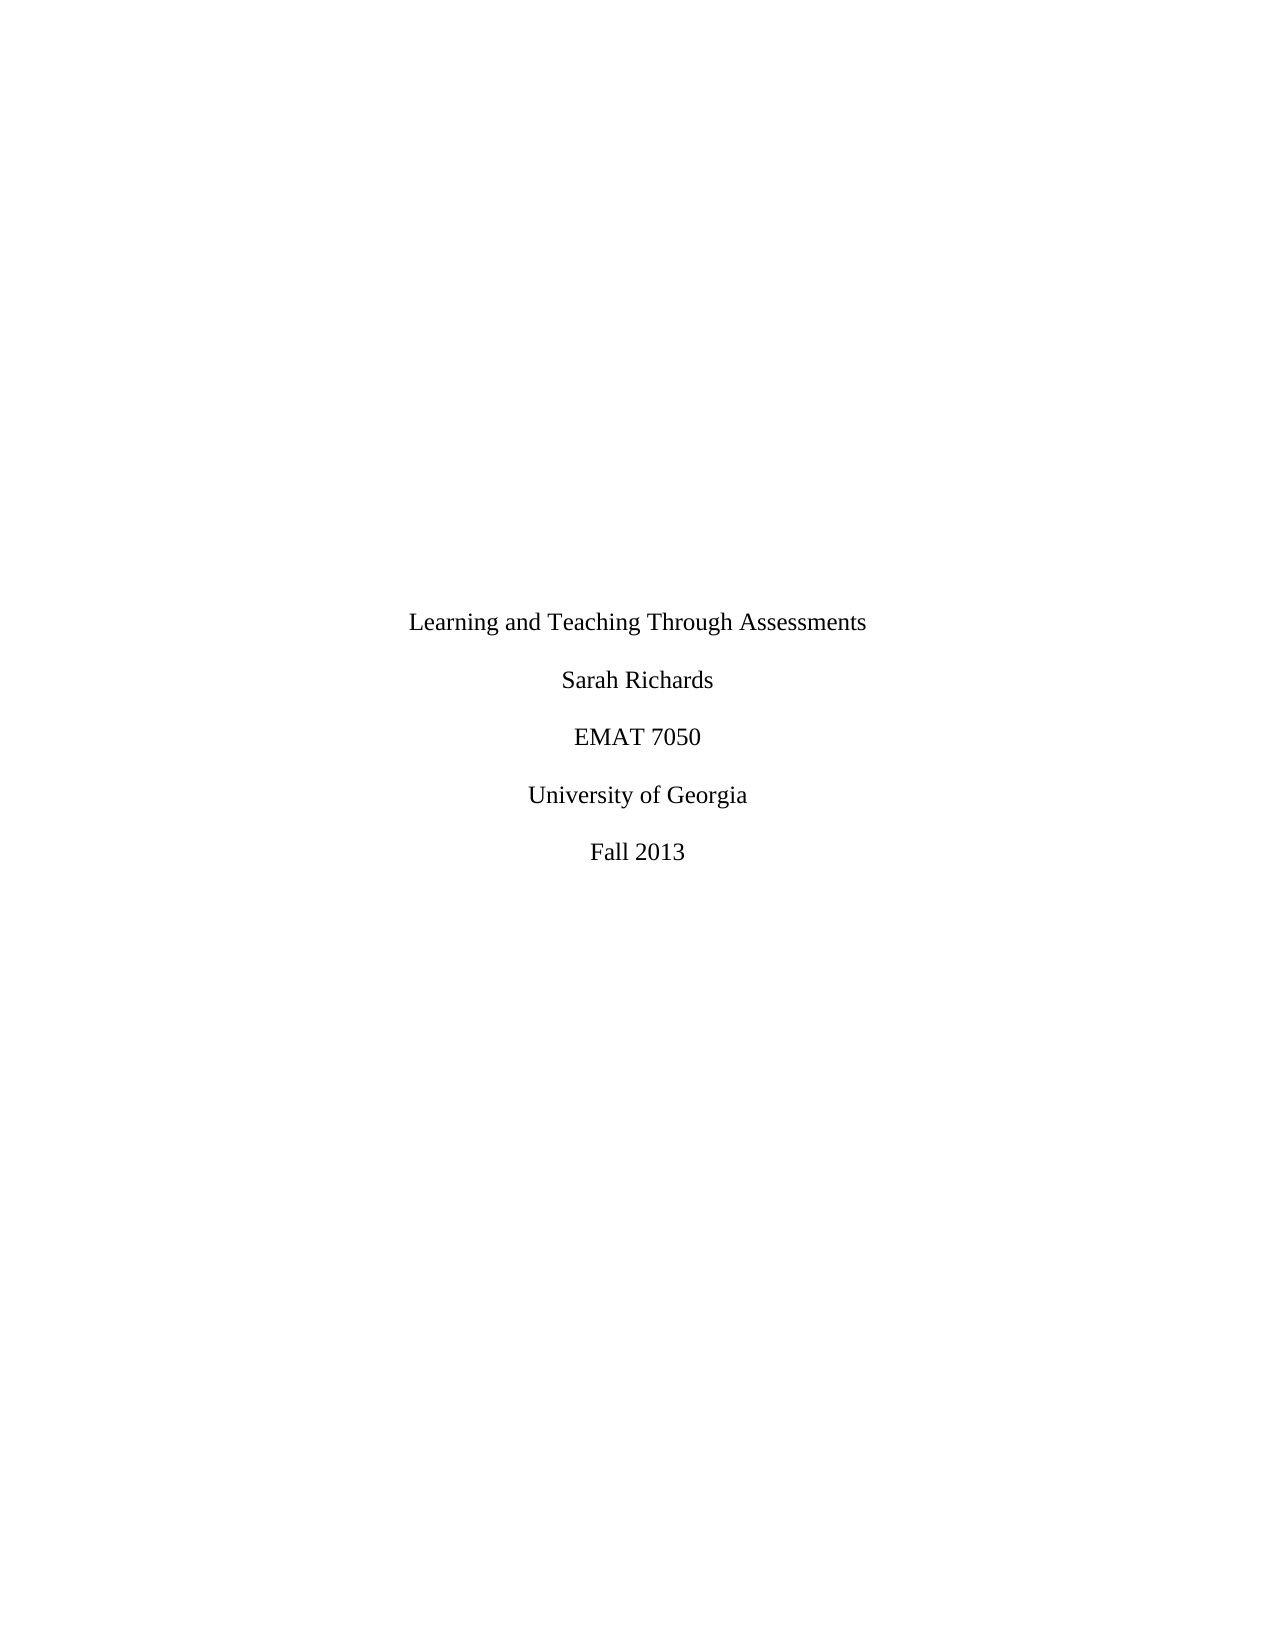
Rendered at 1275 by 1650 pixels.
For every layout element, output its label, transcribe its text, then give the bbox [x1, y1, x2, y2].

text University of Georgia [150, 780, 1125, 808]
text Fall 2013 [150, 837, 1125, 866]
text Sarah Richards [150, 665, 1125, 693]
text EMAT 7050 [150, 722, 1125, 751]
text Learning and Teaching Through Assessments [150, 607, 1125, 636]
